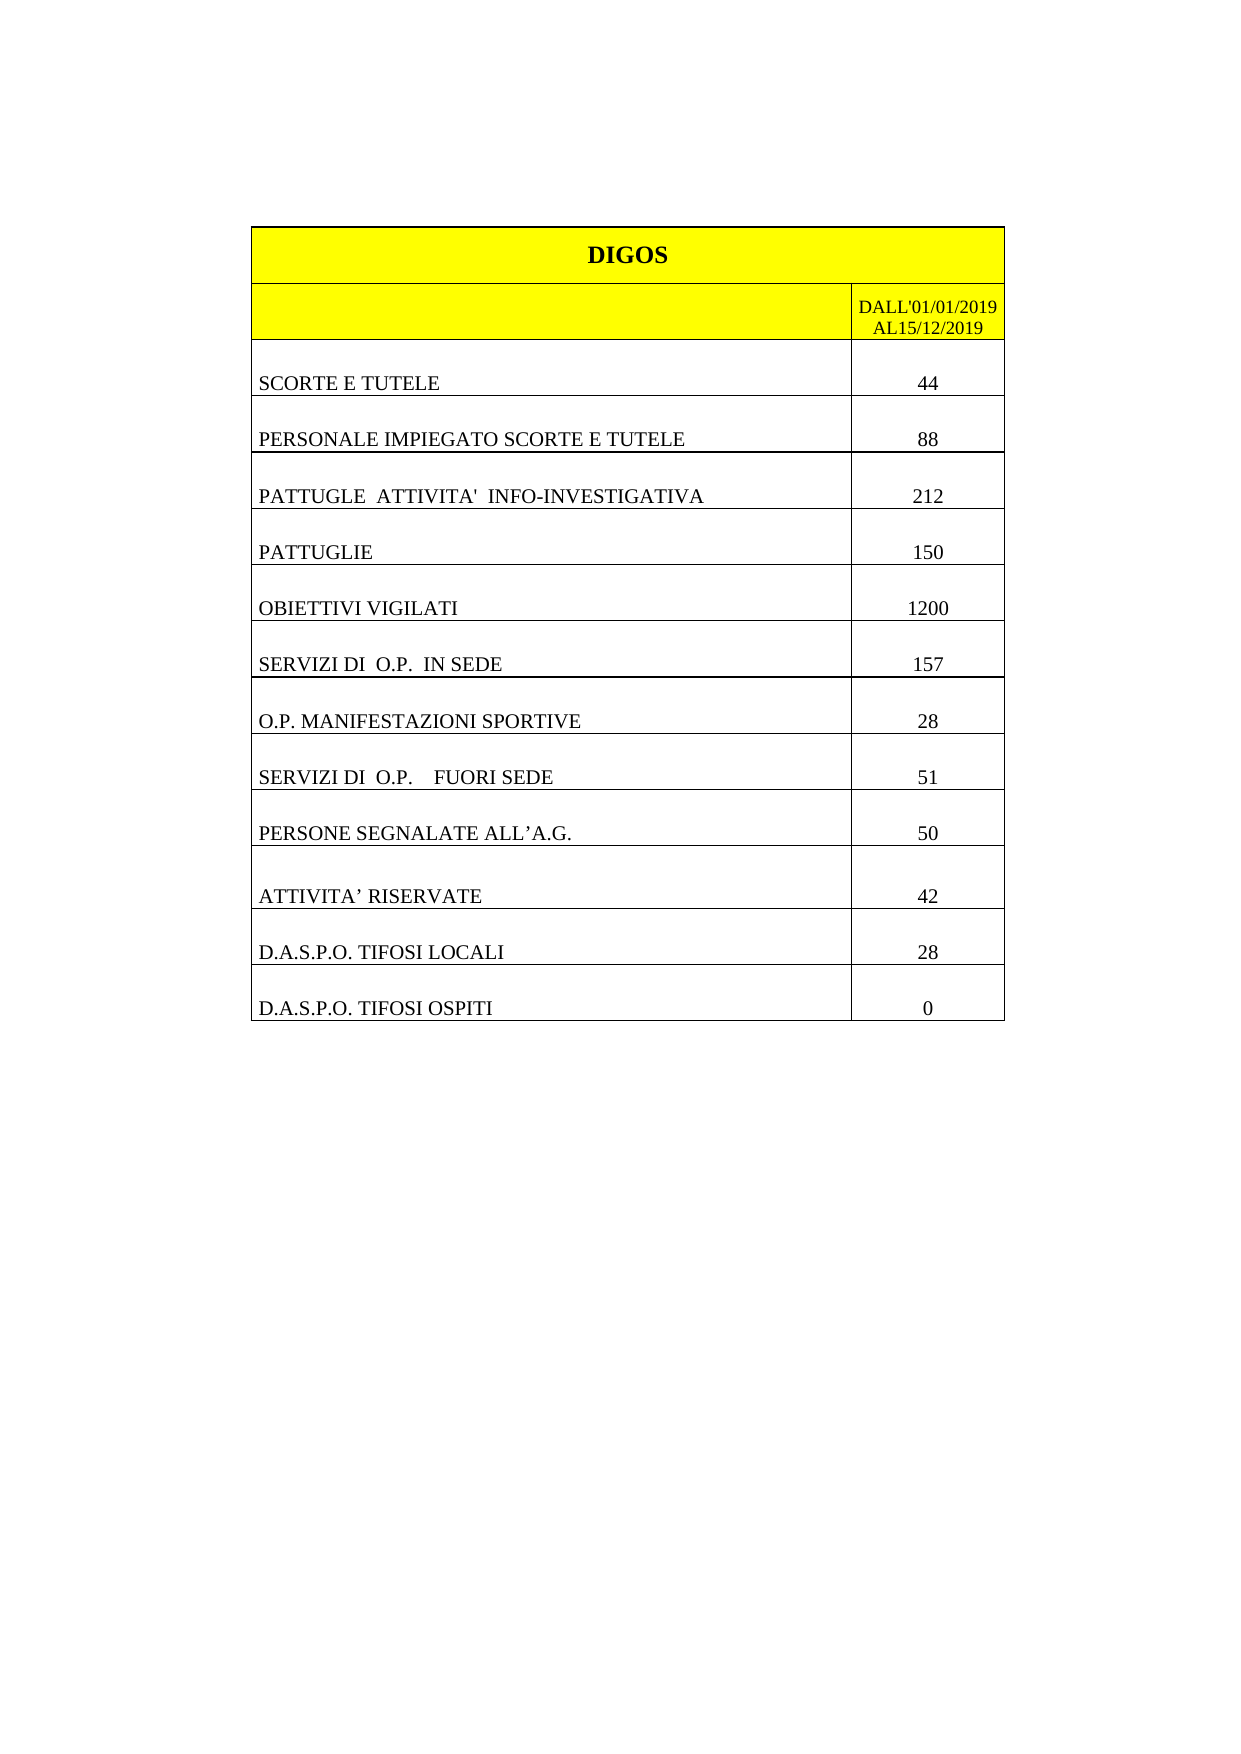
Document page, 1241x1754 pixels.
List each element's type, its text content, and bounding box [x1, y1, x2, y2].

table_cell SERVIZI DI O.P. FUORI SEDE [252, 734, 851, 789]
table_cell D.A.S.P.O. TIFOSI LOCALI [252, 909, 851, 964]
table_cell 150 [852, 509, 1004, 564]
table_cell 212 [852, 453, 1004, 508]
table_cell 157 [852, 621, 1004, 676]
table_cell PATTUGLE ATTIVITA' INFO-INVESTIGATIVA [252, 453, 851, 508]
table_cell 42 [852, 846, 1004, 908]
table_cell DALL'01/01/2019 AL15/12/2019 [852, 284, 1004, 339]
table_cell O.P. MANIFESTAZIONI SPORTIVE [252, 678, 851, 733]
table_cell 28 [852, 909, 1004, 964]
table_cell PERSONE SEGNALATE ALL’A.G. [252, 790, 851, 845]
table_cell D.A.S.P.O. TIFOSI OSPITI [252, 965, 851, 1020]
table_cell PERSONALE IMPIEGATO SCORTE E TUTELE [252, 396, 851, 451]
table_cell OBIETTIVI VIGILATI [252, 565, 851, 620]
table_header DIGOS [252, 228, 1004, 283]
table_cell ATTIVITA’ RISERVATE [252, 846, 851, 908]
table_cell [252, 284, 851, 339]
table_cell 44 [852, 340, 1004, 395]
table_cell PATTUGLIE [252, 509, 851, 564]
table_cell SERVIZI DI O.P. IN SEDE [252, 621, 851, 676]
table_cell 51 [852, 734, 1004, 789]
table_cell 88 [852, 396, 1004, 451]
table_cell 0 [852, 965, 1004, 1020]
table_cell SCORTE E TUTELE [252, 340, 851, 395]
table_cell 28 [852, 678, 1004, 733]
table_cell 50 [852, 790, 1004, 845]
table_cell 1200 [852, 565, 1004, 620]
